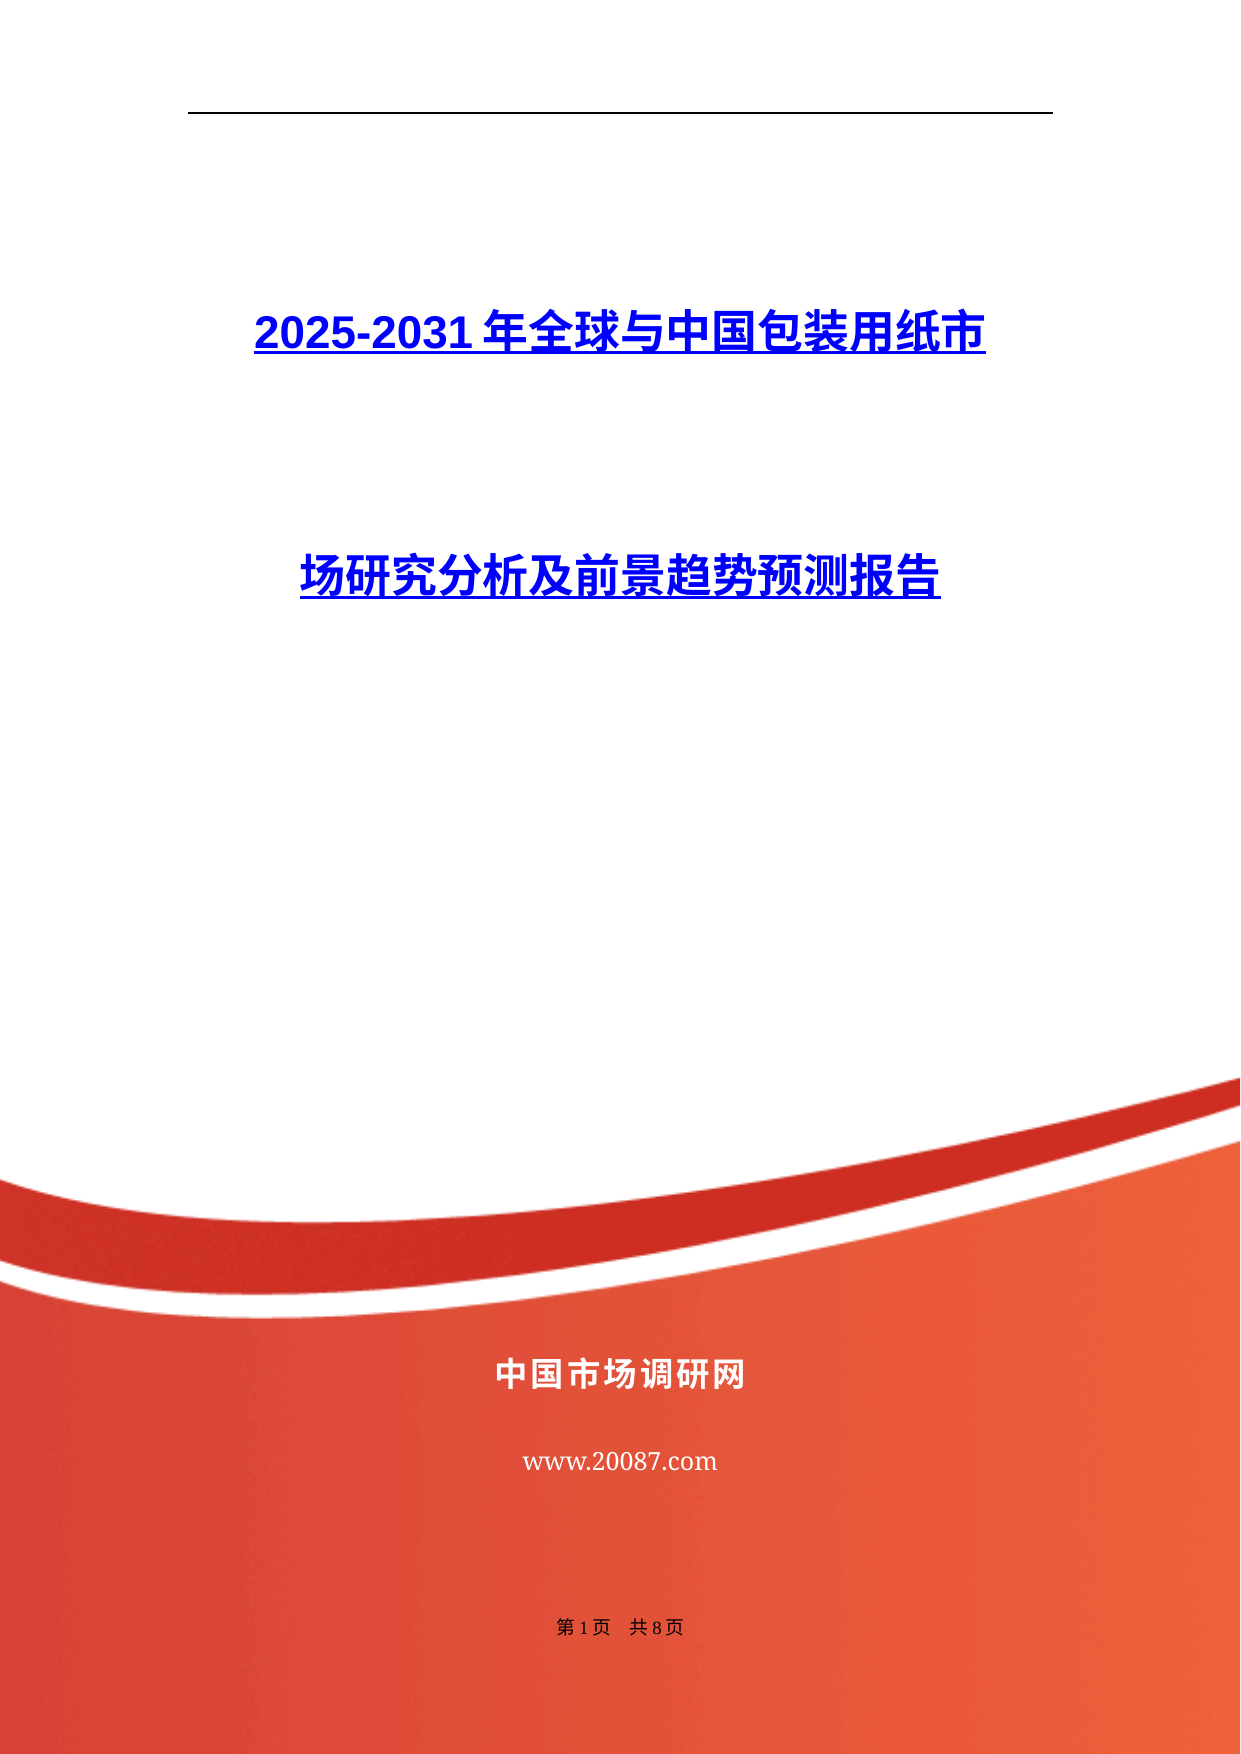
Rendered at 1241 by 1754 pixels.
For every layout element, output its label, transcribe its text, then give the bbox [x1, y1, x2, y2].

picture [0, 1006, 1241, 1754]
subtitle 中国市场调研网 [187, 1339, 1053, 1404]
table_header 2025-2031年全球与中国包装用纸市场研究分析及前景趋势预测报告 [188, 207, 1053, 773]
text www.20087.com [187, 1428, 1053, 1493]
